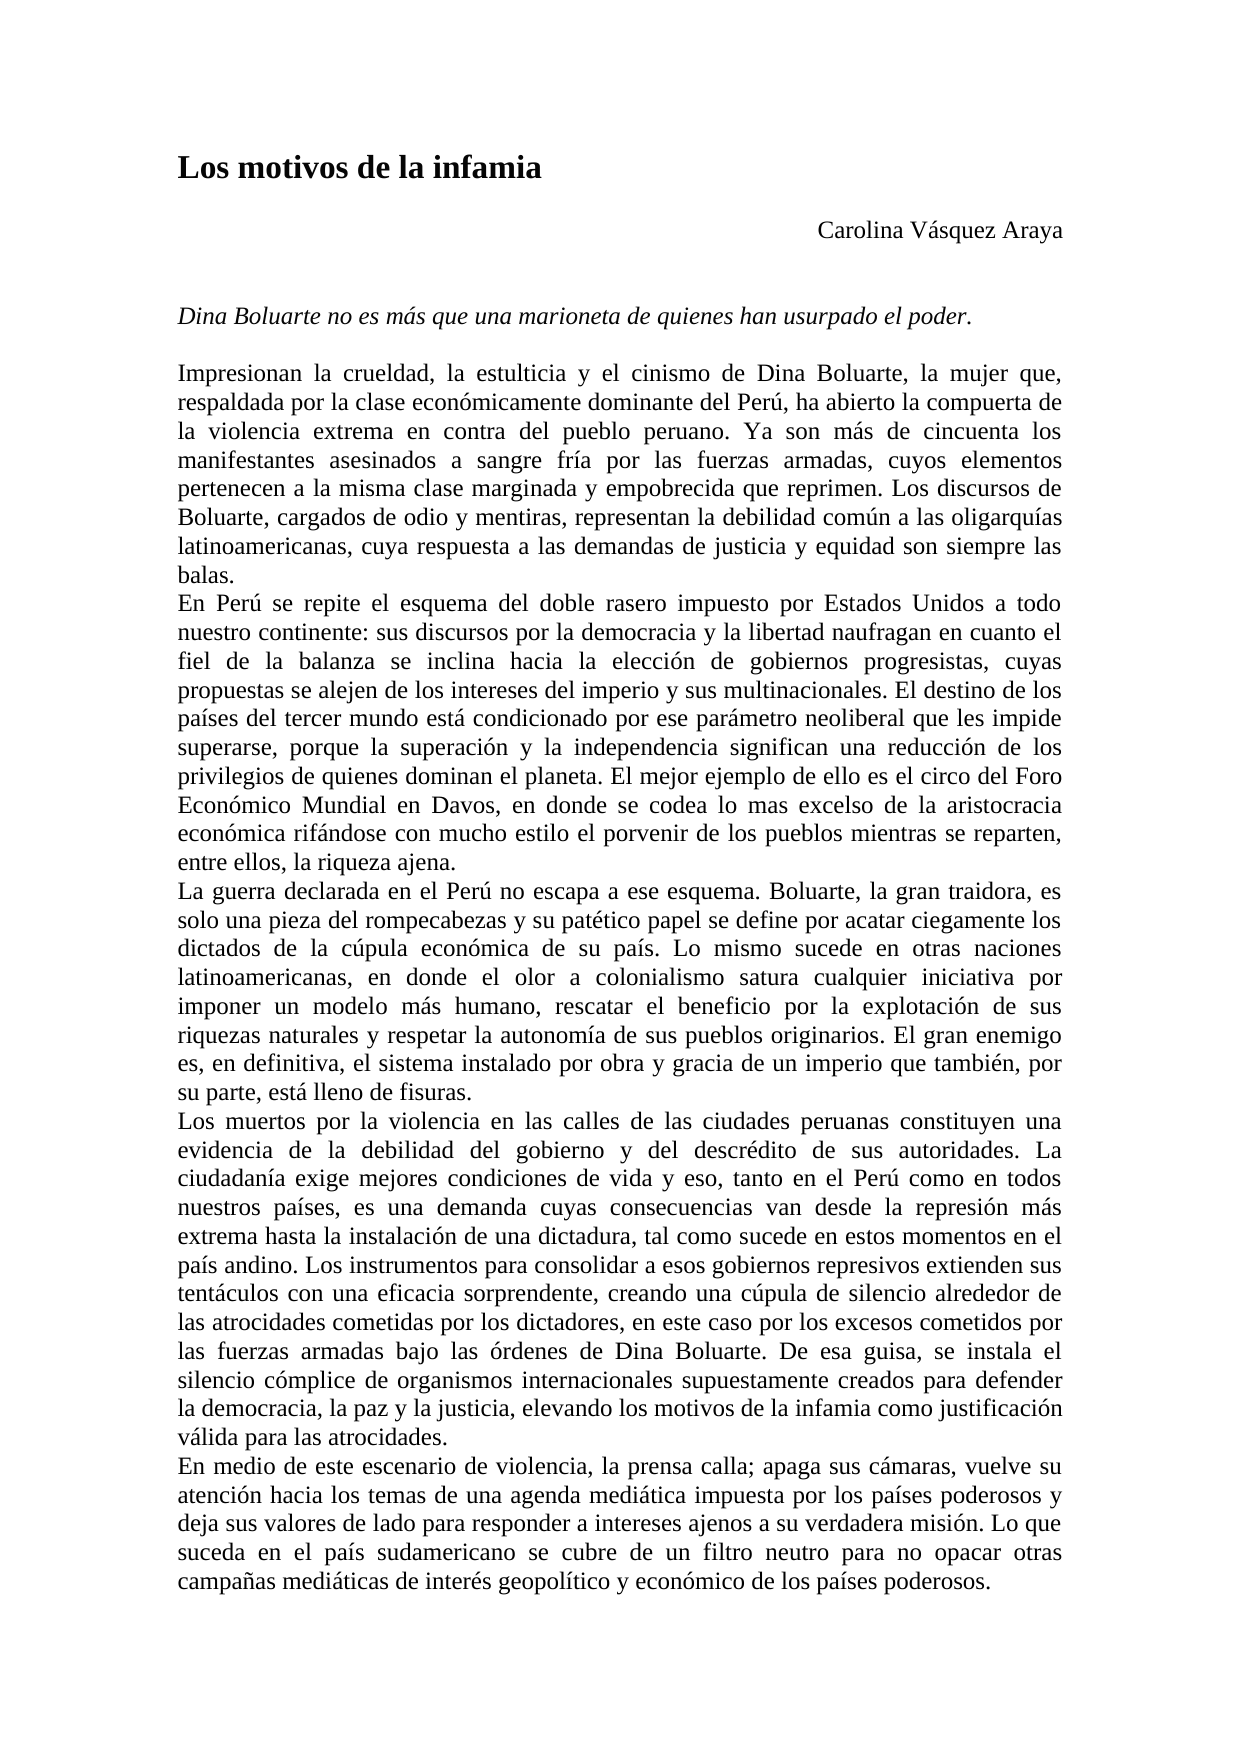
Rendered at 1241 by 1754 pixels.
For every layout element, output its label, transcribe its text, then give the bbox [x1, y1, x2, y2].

text Los muertos por la violencia en las calles de las ciudades peruanas constituyen una evidencia de la debilidad del gobierno y del descrédito de sus autoridades. La ciudadanía exige mejores condiciones de vida y eso, tanto en el Perú como en todos nuestros países, es una demanda cuyas consecuencias van desde la represión más extrema hasta la instalación de una dictadura, tal como sucede en estos momentos en el país andino. Los instrumentos para consolidar a esos gobiernos represivos extienden sus tentáculos con una eficacia sorprendente, creando una cúpula de silencio alrededor de las atrocidades cometidas por los dictadores, en este caso por los excesos cometidos por las fuerzas armadas bajo las órdenes de Dina Boluarte. De esa guisa, se instala el silencio cómplice de organismos internacionales supuestamente creados para defender la democracia, la paz y la justicia, elevando los motivos de la infamia como justificación válida para las atrocidades. [177, 1106, 1063, 1451]
text Carolina Vásquez Araya [177, 215, 1063, 243]
text Impresionan la crueldad, la estulticia y el cinismo de Dina Boluarte, la mujer que, respaldada por la clase económicamente dominante del Perú, ha abierto la compuerta de la violencia extrema en contra del pueblo peruano. Ya son más de cincuenta los manifestantes asesinados a sangre fría por las fuerzas armadas, cuyos elementos pertenecen a la misma clase marginada y empobrecida que reprimen. Los discursos de Boluarte, cargados de odio y mentiras, representan la debilidad común a las oligarquías latinoamericanas, cuya respuesta a las demandas de justicia y equidad son siempre las balas. [177, 358, 1063, 588]
text Los motivos de la infamia [177, 148, 1063, 186]
text Dina Boluarte no es más que una marioneta de quienes han usurpado el poder. [177, 301, 1063, 330]
text En medio de este escenario de violencia, la prensa calla; apaga sus cámaras, vuelve su atención hacia los temas de una agenda mediática impuesta por los países poderosos y deja sus valores de lado para responder a intereses ajenos a su verdadera misión. Lo que suceda en el país sudamericano se cubre de un filtro neutro para no opacar otras campañas mediáticas de interés geopolítico y económico de los países poderosos. [177, 1451, 1063, 1595]
text La guerra declarada en el Perú no escapa a ese esquema. Boluarte, la gran traidora, es solo una pieza del rompecabezas y su patético papel se define por acatar ciegamente los dictados de la cúpula económica de su país. Lo mismo sucede en otras naciones latinoamericanas, en donde el olor a colonialismo satura cualquier iniciativa por imponer un modelo más humano, rescatar el beneficio por la explotación de sus riquezas naturales y respetar la autonomía de sus pueblos originarios. El gran enemigo es, en definitiva, el sistema instalado por obra y gracia de un imperio que también, por su parte, está lleno de fisuras. [177, 876, 1063, 1106]
text En Perú se repite el esquema del doble rasero impuesto por Estados Unidos a todo nuestro continente: sus discursos por la democracia y la libertad naufragan en cuanto el fiel de la balanza se inclina hacia la elección de gobiernos progresistas, cuyas propuestas se alejen de los intereses del imperio y sus multinacionales. El destino de los países del tercer mundo está condicionado por ese parámetro neoliberal que les impide superarse, porque la superación y la independencia significan una reducción de los privilegios de quienes dominan el planeta. El mejor ejemplo de ello es el circo del Foro Económico Mundial en Davos, en donde se codea lo mas excelso de la aristocracia económica rifándose con mucho estilo el porvenir de los pueblos mientras se reparten, entre ellos, la riqueza ajena. [177, 588, 1063, 876]
